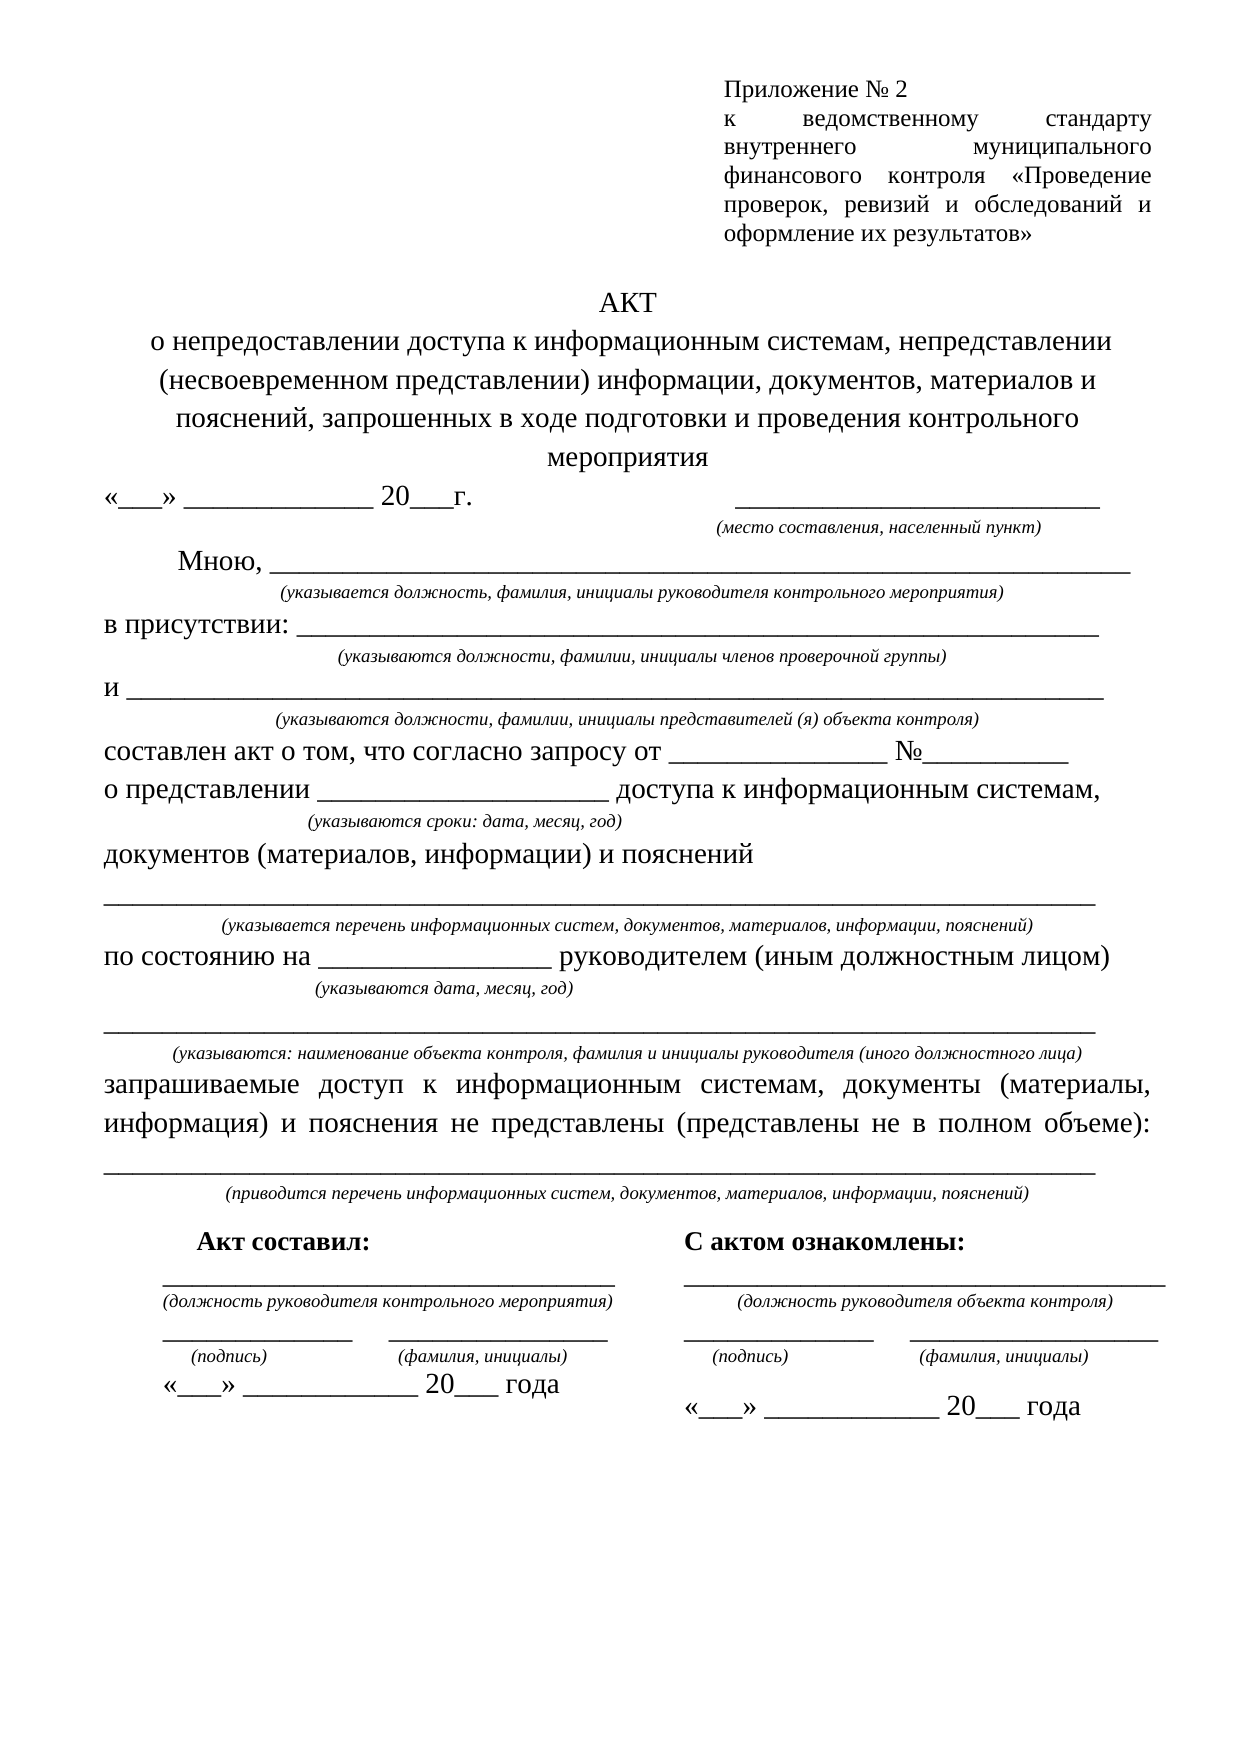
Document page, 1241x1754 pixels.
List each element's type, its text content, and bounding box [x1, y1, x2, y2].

text Мною, ___________________________________________________________ [103, 543, 1152, 576]
table_header Акт составил: [107, 1225, 628, 1256]
text (указываются: наименование объекта контроля, фамилия и инициалы руководителя (иного должностного лица) [103, 1042, 1152, 1063]
table_cell _________________________________ (должность руководителя объекта контроля) _____________ _________________ (подпись) (фамилия, инициалы) «___» ____________ 20___ года [628, 1256, 1178, 1421]
table_header С актом ознакомлены: [628, 1225, 1178, 1256]
text ____________________________________________________________________ [103, 1003, 1152, 1037]
table_cell _______________________________ (должность руководителя контрольного мероприятия) _____________ _______________ (подпись) (фамилия, инициалы) «___» ____________ 20___ года [107, 1256, 628, 1421]
text АКТ [103, 285, 1152, 318]
text (указываются должности, фамилии, инициалы представителей (я) объекта контроля) [103, 708, 1152, 729]
text в присутствии: _______________________________________________________ [103, 606, 1152, 639]
text (указывается должность, фамилия, инициалы руководителя контрольного мероприятия) [103, 581, 1152, 603]
text по состоянию на ________________ руководителем (иным должностным лицом) [103, 938, 1152, 972]
text (указываются дата, месяц, год) [103, 977, 1152, 998]
text о представлении ____________________ доступа к информационным системам, [103, 771, 1152, 805]
text ____________________________________________________________________ [103, 875, 1152, 908]
text и ___________________________________________________________________ [103, 669, 1152, 703]
text (указываются сроки: дата, месяц, год) [103, 810, 1152, 831]
text к ведомственному стандарту внутреннего муниципального финансового контроля «Проведение проверок, ревизий и обследований и оформление их результатов» [724, 103, 1152, 246]
text «___» _____________ 20___г. _________________________ [103, 478, 1152, 511]
text запрашиваемые доступ к информационным системам, документы (материалы, информация) и пояснения не представлены (представлены не в полном объеме): ____________________________________________________________________ [103, 1067, 1152, 1177]
text (указывается перечень информационных систем, документов, материалов, информации, пояснений) [103, 913, 1152, 935]
text (указываются должности, фамилии, инициалы членов проверочной группы) [103, 644, 1152, 666]
text о непредоставлении доступа к информационным системам, непредставлении (несвоевременном представлении) информации, документов, материалов и пояснений, запрошенных в ходе подготовки и проведения контрольного мероприятия [103, 323, 1152, 473]
text (место составления, населенный пункт) [103, 516, 1152, 538]
text (приводится перечень информационных систем, документов, материалов, информации, пояснений) [103, 1182, 1152, 1204]
text составлен акт о том, что согласно запросу от _______________ №__________ [103, 733, 1152, 766]
text Приложение № 2 [724, 74, 1152, 103]
text документов (материалов, информации) и пояснений [103, 836, 1152, 870]
